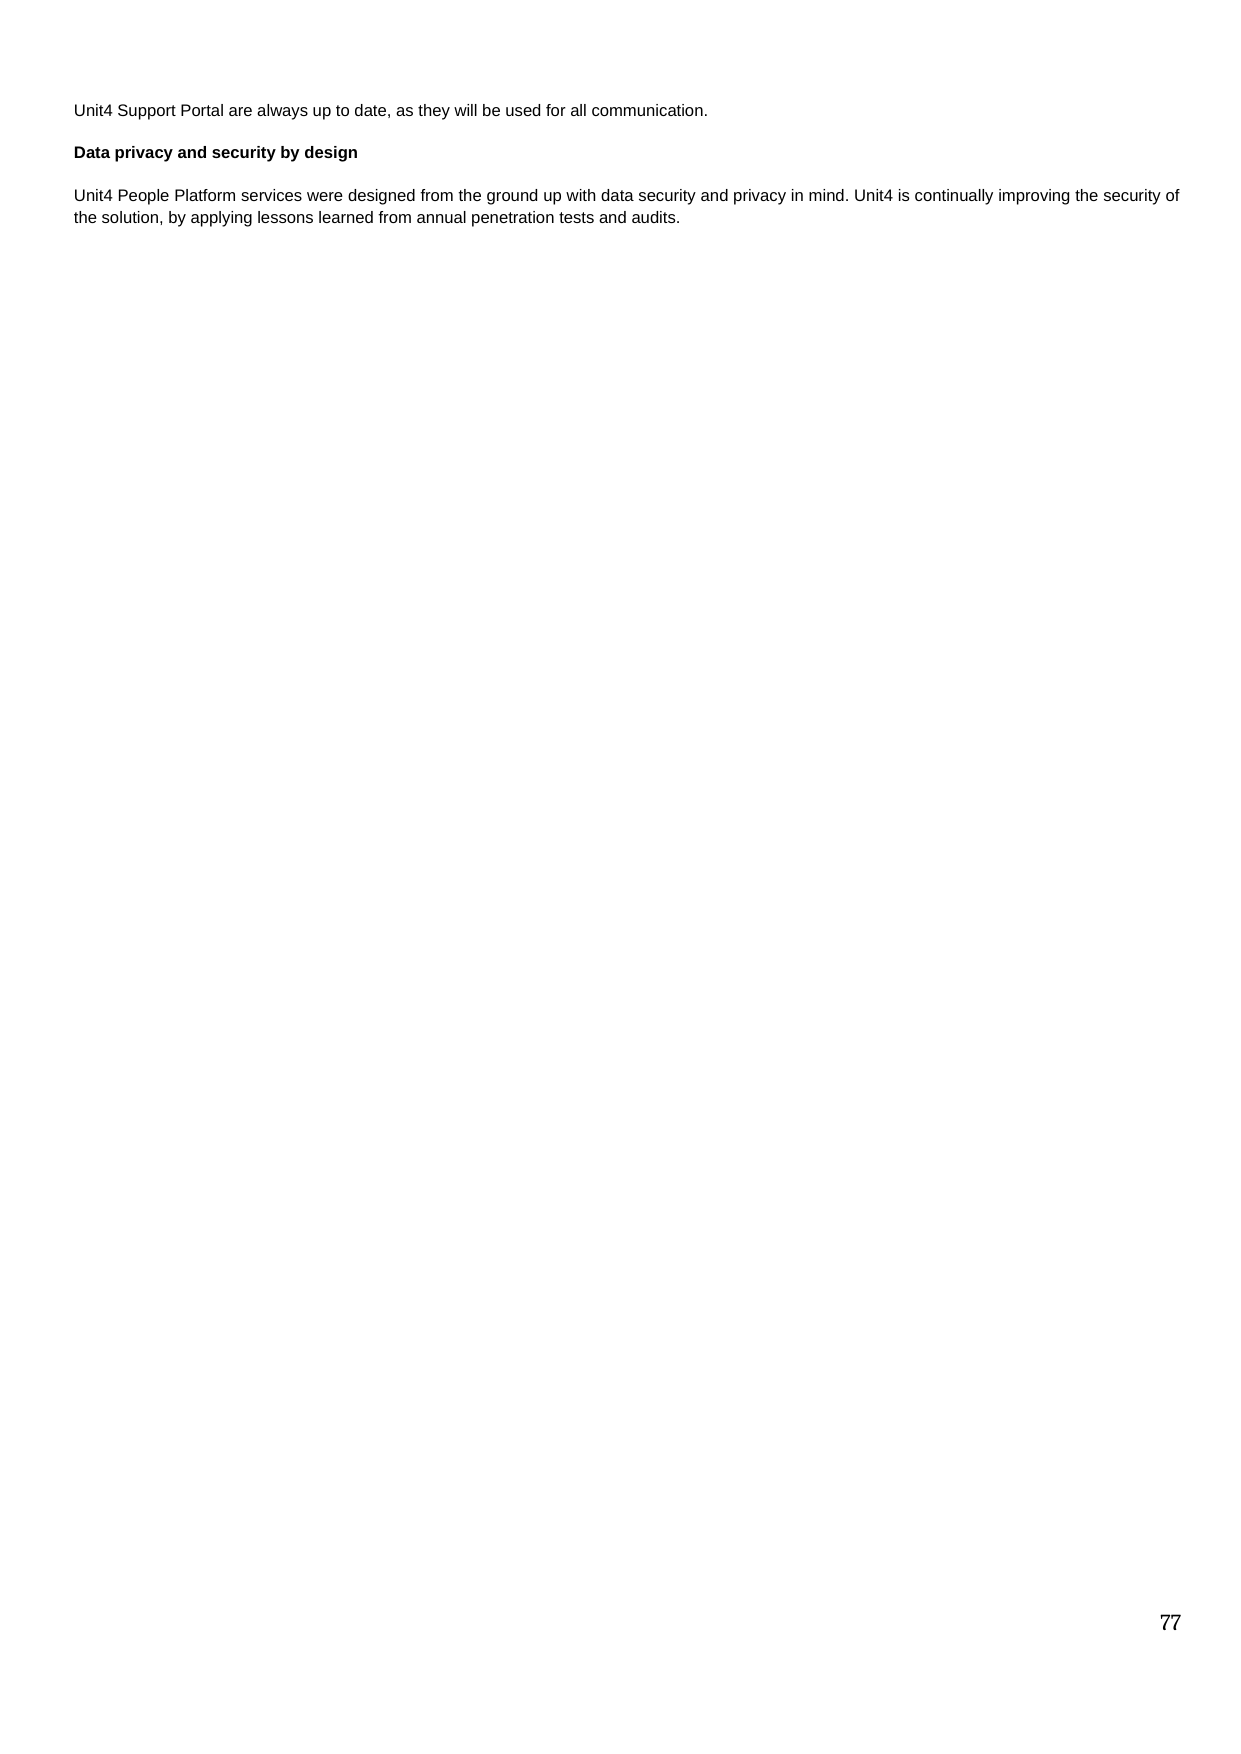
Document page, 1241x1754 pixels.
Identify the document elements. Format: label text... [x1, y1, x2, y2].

text Data privacy and security by design [74, 143, 1181, 162]
text Unit4 People Platform services were designed from the ground up with data security and privacy in mind. Unit4 is continually improving the security of the solution, by applying lessons learned from annual penetration tests and audits. [74, 186, 1181, 227]
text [74, 100, 1181, 119]
